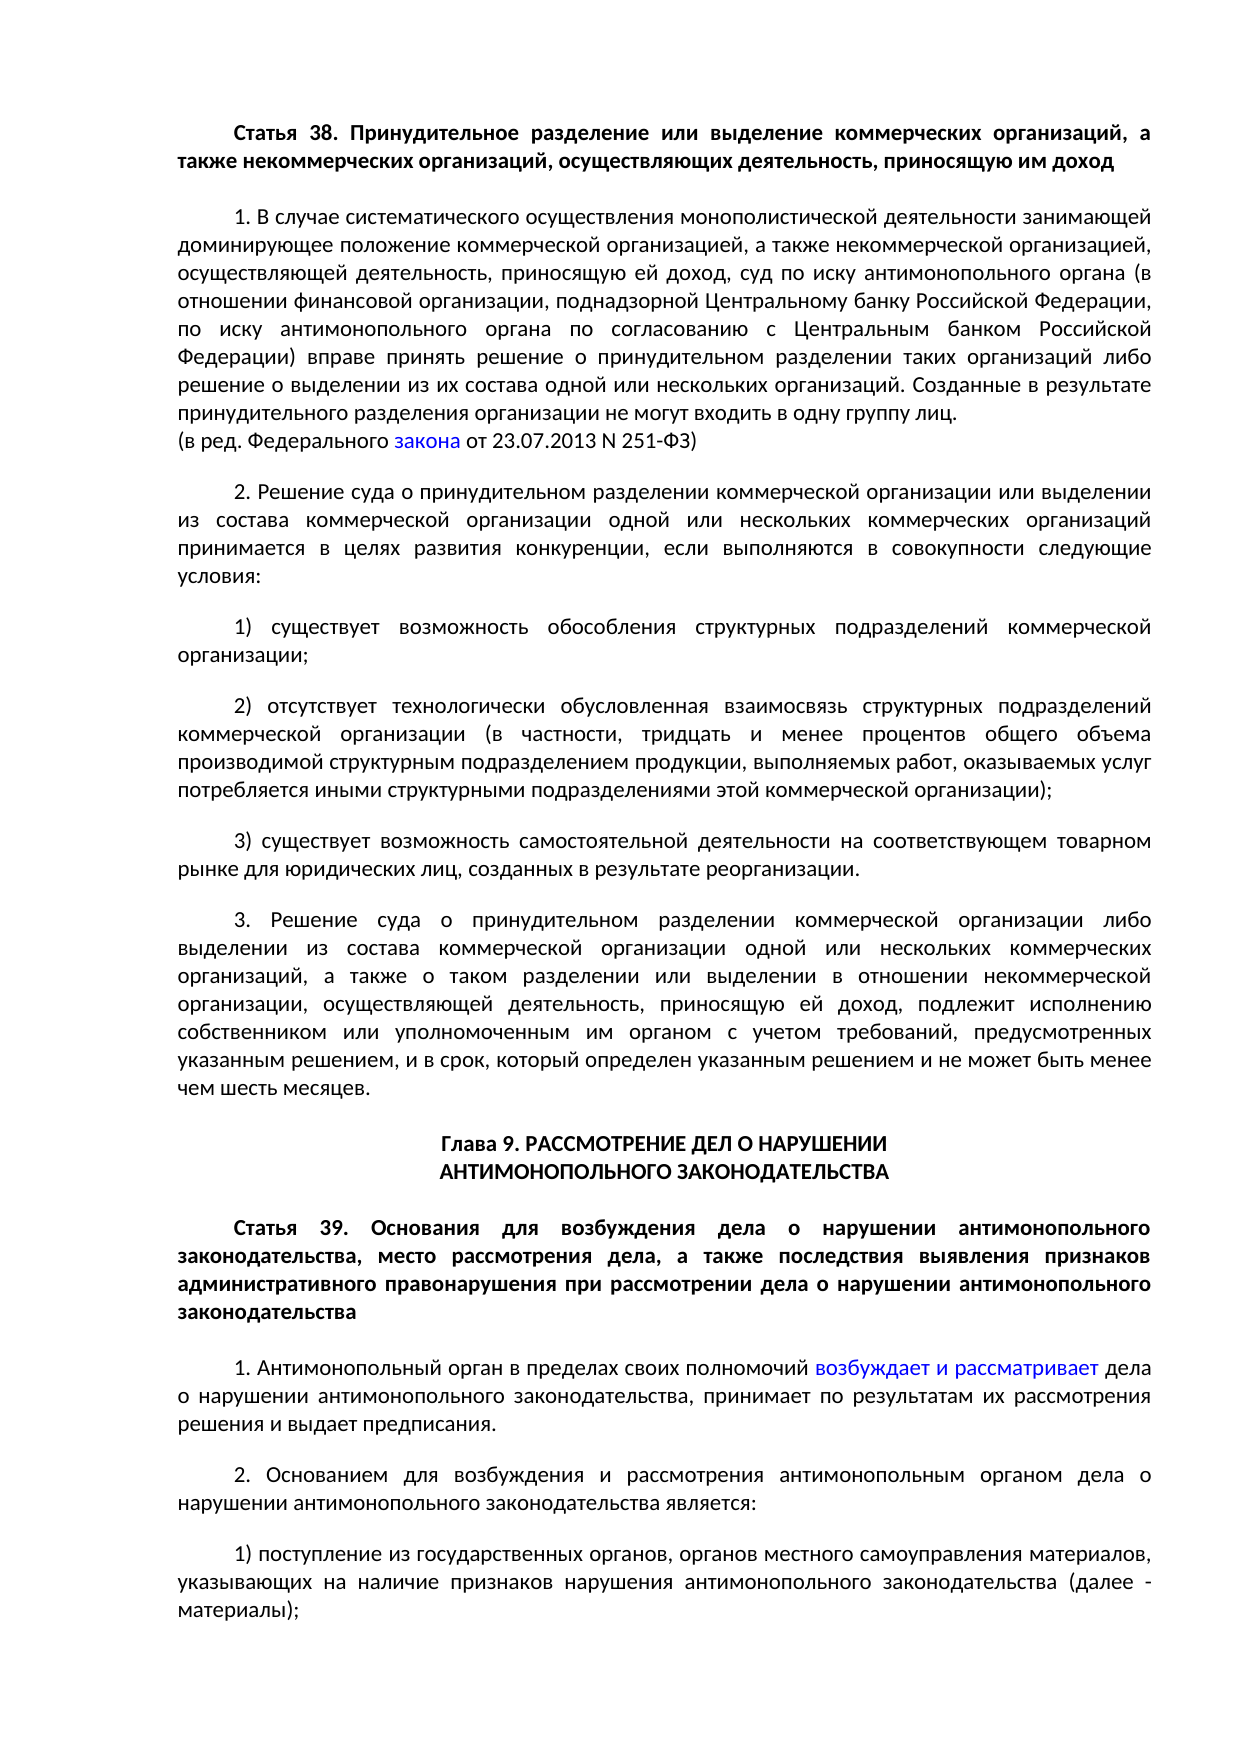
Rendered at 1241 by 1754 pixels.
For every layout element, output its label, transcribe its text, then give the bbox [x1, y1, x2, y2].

title Глава 9. РАССМОТРЕНИЕ ДЕЛ О НАРУШЕНИИ [177, 1129, 1152, 1157]
title Статья 39. Основания для возбуждения дела о нарушении антимонопольного законодательства, место рассмотрения дела, а также последствия выявления признаков административного правонарушения при рассмотрении дела о нарушении антимонопольного законодательства [177, 1213, 1152, 1326]
text 3) существует возможность самостоятельной деятельности на соответствующем товарном рынке для юридических лиц, созданных в результате реорганизации. [177, 826, 1152, 882]
text 1) поступление из государственных органов, органов местного самоуправления материалов, указывающих на наличие признаков нарушения антимонопольного законодательства (далее - материалы); [177, 1539, 1152, 1623]
text 2. Решение суда о принудительном разделении коммерческой организации или выделении из состава коммерческой организации одной или нескольких коммерческих организаций принимается в целях развития конкуренции, если выполняются в совокупности следующие условия: [177, 477, 1152, 589]
title АНТИМОНОПОЛЬНОГО ЗАКОНОДАТЕЛЬСТВА [177, 1157, 1152, 1185]
text (в ред. Федерального закона от 23.07.2013 N 251-ФЗ) [177, 426, 1152, 454]
text 3. Решение суда о принудительном разделении коммерческой организации либо выделении из состава коммерческой организации одной или нескольких коммерческих организаций, а также о таком разделении или выделении в отношении некоммерческой организации, осуществляющей деятельность, приносящую ей доход, подлежит исполнению собственником или уполномоченным им органом с учетом требований, предусмотренных указанным решением, и в срок, который определен указанным решением и не может быть менее чем шесть месяцев. [177, 905, 1152, 1101]
text 1. В случае систематического осуществления монополистической деятельности занимающей доминирующее положение коммерческой организацией, а также некоммерческой организацией, осуществляющей деятельность, приносящую ей доход, суд по иску антимонопольного органа (в отношении финансовой организации, поднадзорной Центральному банку Российской Федерации, по иску антимонопольного органа по согласованию с Центральным банком Российской Федерации) вправе принять решение о принудительном разделении таких организаций либо решение о выделении из их состава одной или нескольких организаций. Созданные в результате принудительного разделения организации не могут входить в одну группу лиц. [177, 202, 1152, 426]
text 2. Основанием для возбуждения и рассмотрения антимонопольным органом дела о нарушении антимонопольного законодательства является: [177, 1461, 1152, 1517]
text 2) отсутствует технологически обусловленная взаимосвязь структурных подразделений коммерческой организации (в частности, тридцать и менее процентов общего объема производимой структурным подразделением продукции, выполняемых работ, оказываемых услуг потребляется иными структурными подразделениями этой коммерческой организации); [177, 691, 1152, 803]
title Статья 38. Принудительное разделение или выделение коммерческих организаций, а также некоммерческих организаций, осуществляющих деятельность, приносящую им доход [177, 118, 1152, 174]
text 1. Антимонопольный орган в пределах своих полномочий возбуждает и рассматривает дела о нарушении антимонопольного законодательства, принимает по результатам их рассмотрения решения и выдает предписания. [177, 1353, 1152, 1438]
text 1) существует возможность обособления структурных подразделений коммерческой организации; [177, 612, 1152, 668]
